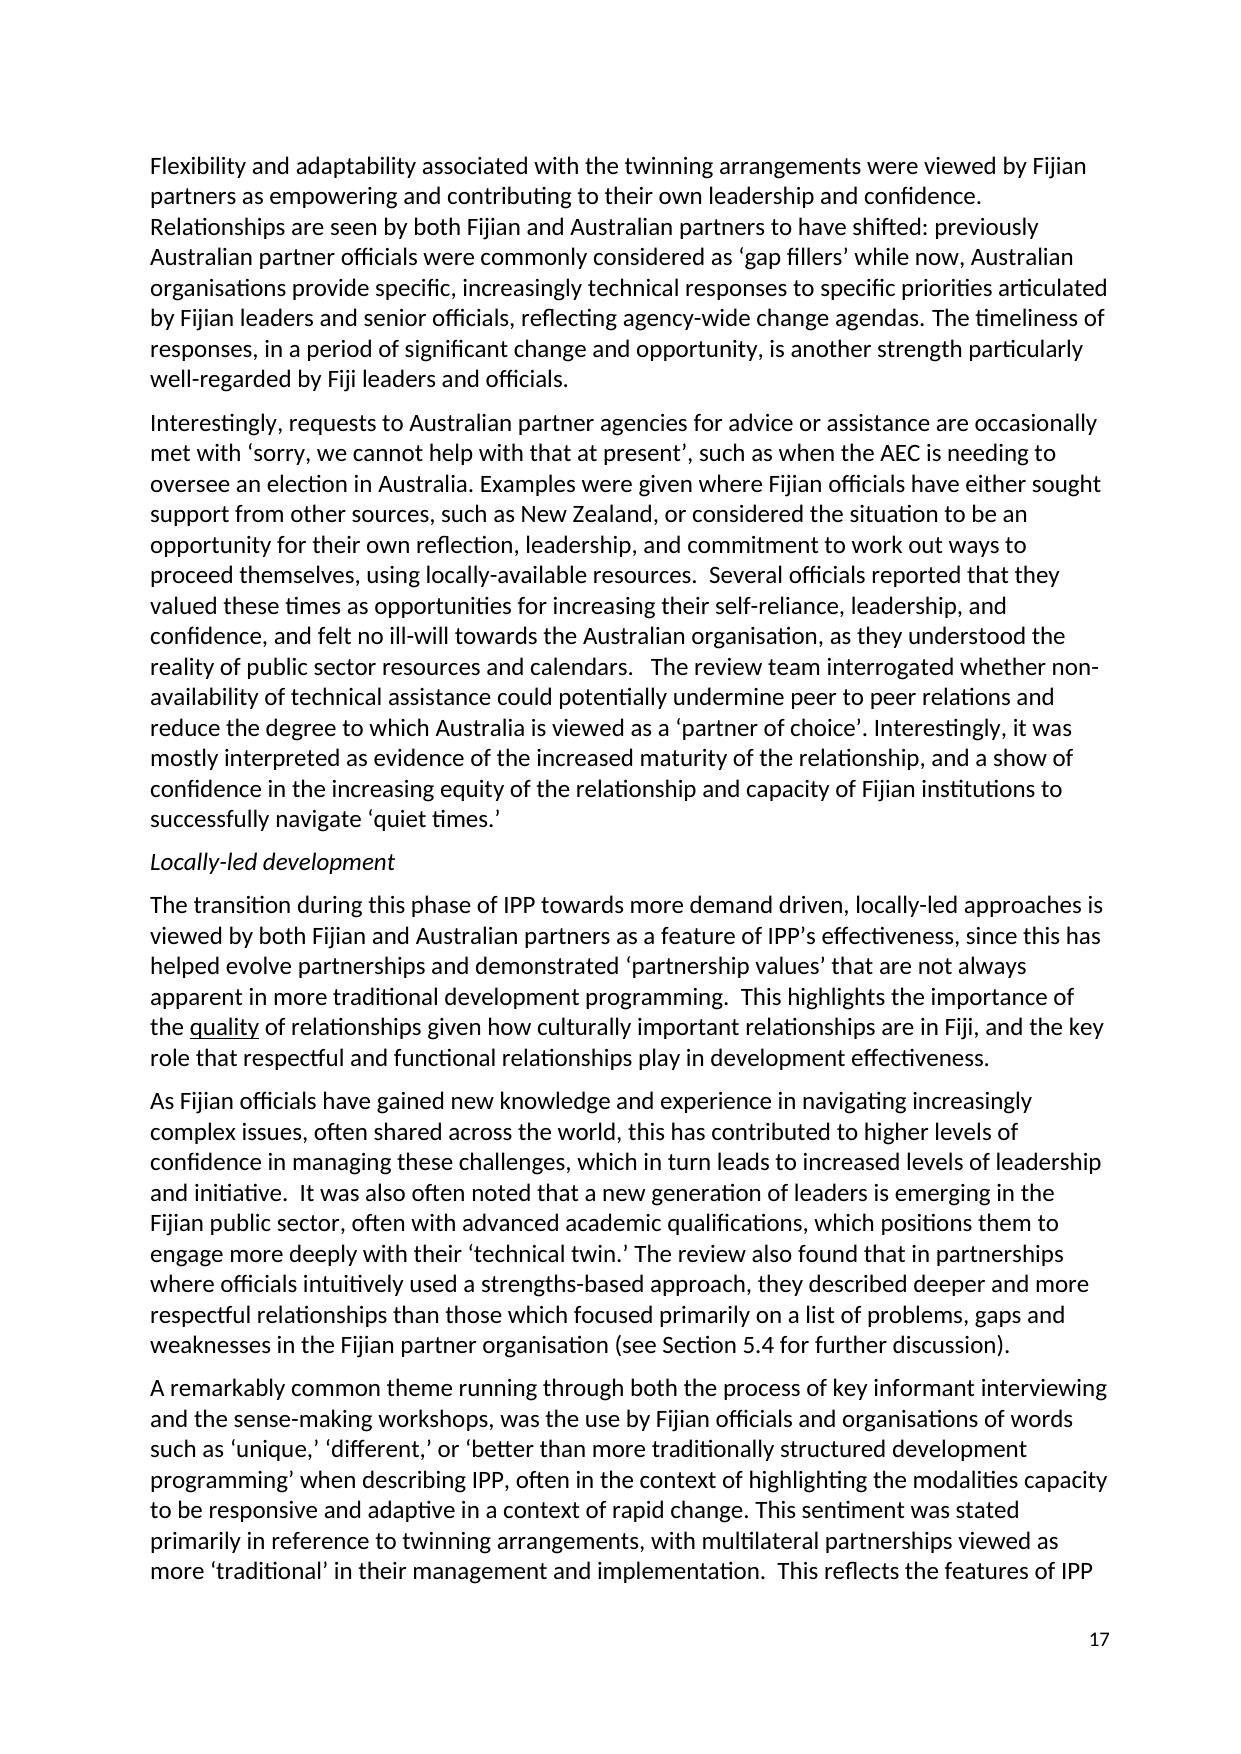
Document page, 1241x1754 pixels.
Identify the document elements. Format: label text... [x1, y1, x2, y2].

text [150, 1372, 1110, 1586]
text Locally-led development [150, 846, 1110, 877]
text Interestingly, requests to Australian partner agencies for advice or assistance are occasionally met with ‘sorry, we cannot help with that at present’, such as when the AEC is needing to oversee an election in Australia. Examples were given where Fijian officials have either sought support from other sources, such as New Zealand, or considered the situation to be an opportunity for their own reflection, leadership, and commitment to work out ways to proceed themselves, using locally-available resources. Several officials reported that they valued these times as opportunities for increasing their self-reliance, leadership, and confidence, and felt no ill-will towards the Australian organisation, as they understood the reality of public sector resources and calendars. The review team interrogated whether non-availability of technical assistance could potentially undermine peer to peer relations and reduce the degree to which Australia is viewed as a ‘partner of choice’. Interestingly, it was mostly interpreted as evidence of the increased maturity of the relationship, and a show of confidence in the increasing equity of the relationship and capacity of Fijian institutions to successfully navigate ‘quiet times.’ [150, 407, 1110, 834]
text As Fijian officials have gained new knowledge and experience in navigating increasingly complex issues, often shared across the world, this has contributed to higher levels of confidence in managing these challenges, which in turn leads to increased levels of leadership and initiative. It was also often noted that a new generation of leaders is emerging in the Fijian public sector, often with advanced academic qualifications, which positions them to engage more deeply with their ‘technical twin.’ The review also found that in partnerships where officials intuitively used a strengths-based approach, they described deeper and more respectful relationships than those which focused primarily on a list of problems, gaps and weaknesses in the Fijian partner organisation (see Section 5.4 for further discussion). [150, 1085, 1110, 1360]
text The transition during this phase of IPP towards more demand driven, locally-led approaches is viewed by both Fijian and Australian partners as a feature of IPP’s effectiveness, since this has helped evolve partnerships and demonstrated ‘partnership values’ that are not always apparent in more traditional development programming. This highlights the importance of the quality of relationships given how culturally important relationships are in Fiji, and the key role that respectful and functional relationships play in development effectiveness. [150, 889, 1110, 1073]
text Flexibility and adaptability associated with the twinning arrangements were viewed by Fijian partners as empowering and contributing to their own leadership and confidence. Relationships are seen by both Fijian and Australian partners to have shifted: previously Australian partner officials were commonly considered as ‘gap fillers’ while now, Australian organisations provide specific, increasingly technical responses to specific priorities articulated by Fijian leaders and senior officials, reflecting agency-wide change agendas. The timeliness of responses, in a period of significant change and opportunity, is another strength particularly well-regarded by Fiji leaders and officials. [150, 150, 1110, 394]
